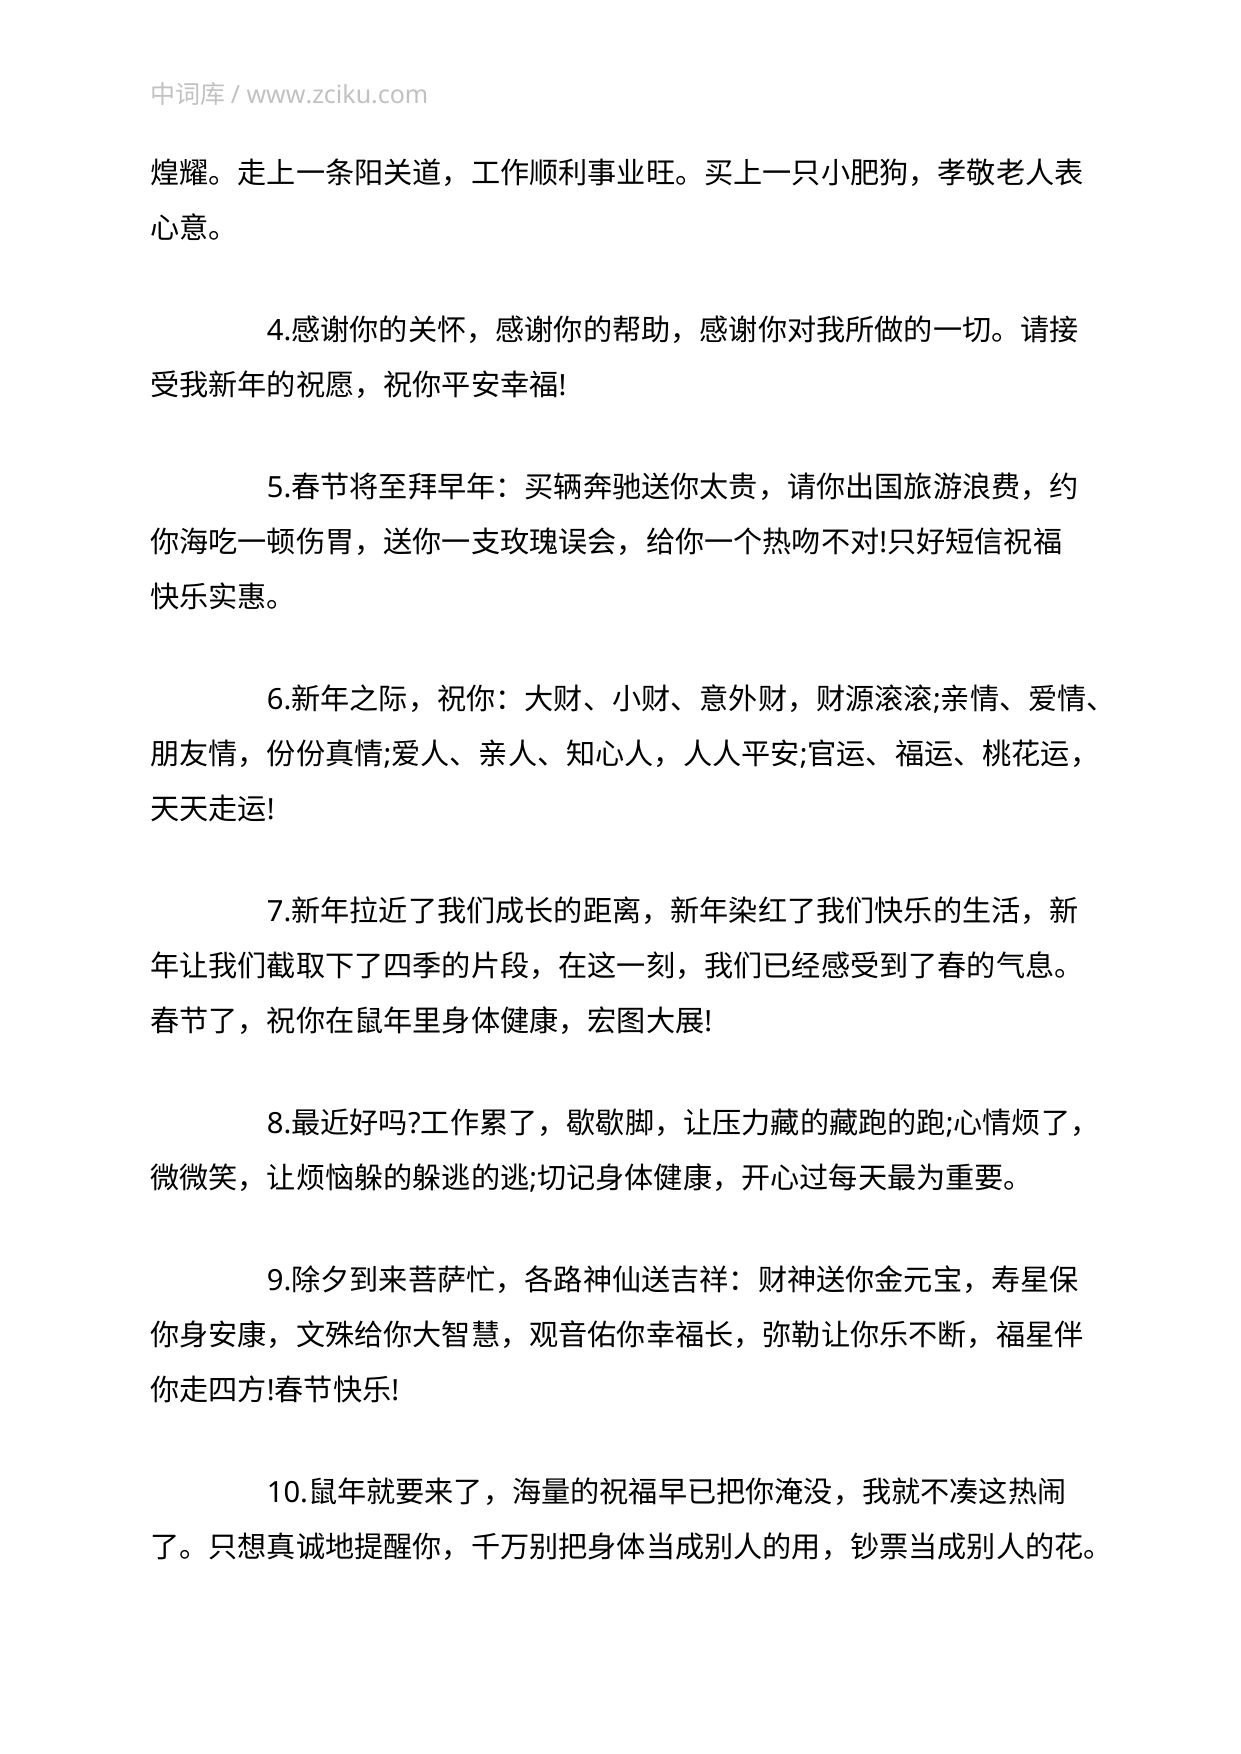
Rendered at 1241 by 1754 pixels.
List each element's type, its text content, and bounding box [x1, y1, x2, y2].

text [150, 150, 1090, 247]
text 9.除夕到来菩萨忙，各路神仙送吉祥：财神送你金元宝，寿星保你身安康，文殊给你大智慧，观音佑你幸福长，弥勒让你乐不断，福星伴你走四方!春节快乐! [150, 1256, 1090, 1408]
text 5.春节将至拜早年：买辆奔驰送你太贵，请你出国旅游浪费，约你海吃一顿伤胃，送你一支玫瑰误会，给你一个热吻不对!只好短信祝福快乐实惠。 [150, 464, 1090, 616]
text 6.新年之际，祝你：大财、小财、意外财，财源滚滚;亲情、爱情、朋友情，份份真情;爱人、亲人、知心人，人人平安;官运、福运、桃花运，天天走运! [150, 675, 1090, 828]
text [150, 1468, 1090, 1565]
text 8.最近好吗?工作累了，歇歇脚，让压力藏的藏跑的跑;心情烦了，微微笑，让烦恼躲的躲逃的逃;切记身体健康，开心过每天最为重要。 [150, 1099, 1090, 1197]
text 7.新年拉近了我们成长的距离，新年染红了我们快乐的生活，新年让我们截取下了四季的片段，在这一刻，我们已经感受到了春的气息。春节了，祝你在鼠年里身体健康，宏图大展! [150, 887, 1090, 1040]
text 4.感谢你的关怀，感谢你的帮助，感谢你对我所做的一切。请接受我新年的祝愿，祝你平安幸福! [150, 307, 1090, 404]
